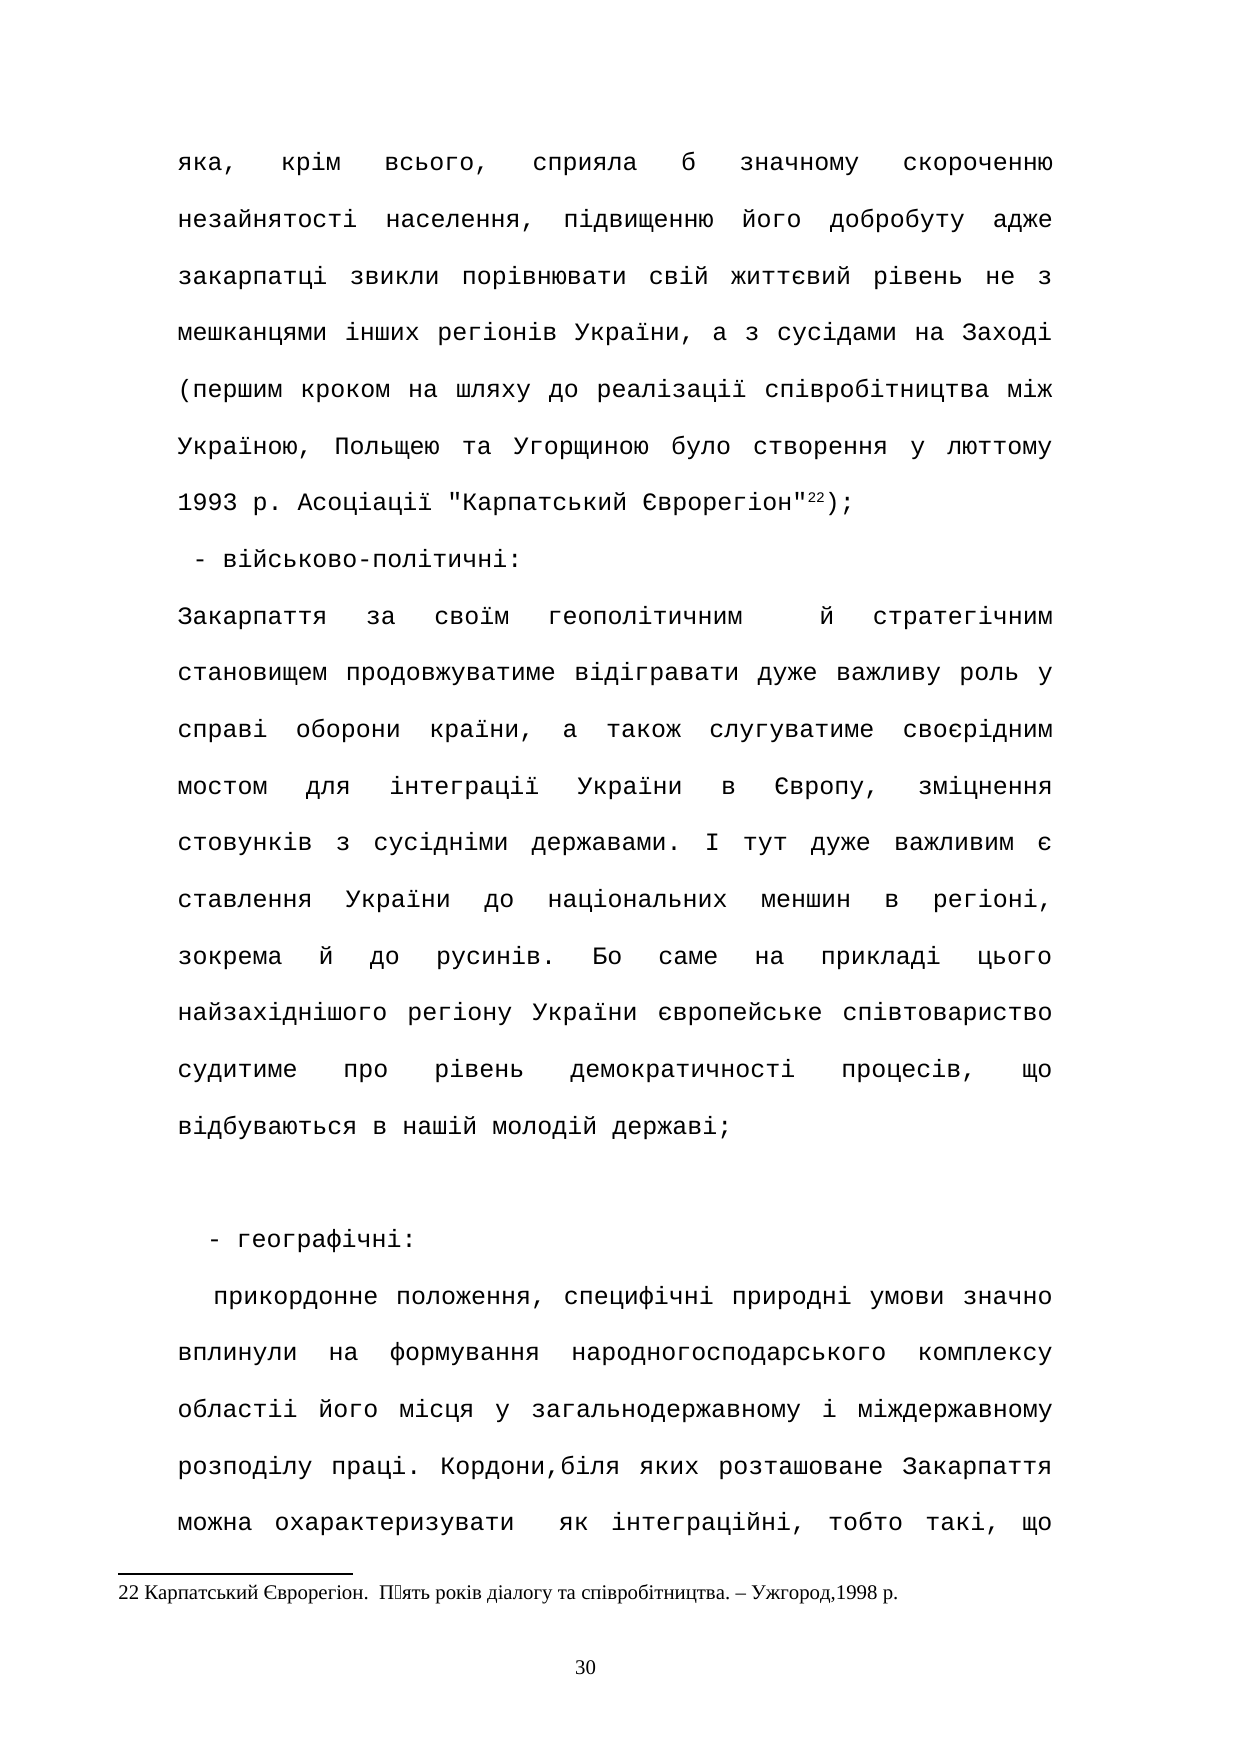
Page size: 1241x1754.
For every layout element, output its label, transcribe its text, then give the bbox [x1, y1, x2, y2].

text - військово-політичні: [177, 547, 1053, 575]
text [177, 150, 1053, 518]
list Закарпаття за своїм геополітичним й стратегічним становищем продовжуватиме відігравати дуже важливу роль у справі оборони країни, а також слугуватиме своєрідним мостом для інтеграції України в Європу, зміцнення стовунків з сусідніми державами. І тут дуже важливим є ставлення України до національних меншин в регіоні, зокрема й до русинів. Бо саме на прикладі цього найзахіднішого регіону України європейське співтовариство судитиме про рівень демократичності процесів, що відбуваються в нашій молодій державі; [177, 603, 1053, 1142]
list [177, 1283, 1053, 1538]
list географічні: [207, 1227, 1053, 1255]
